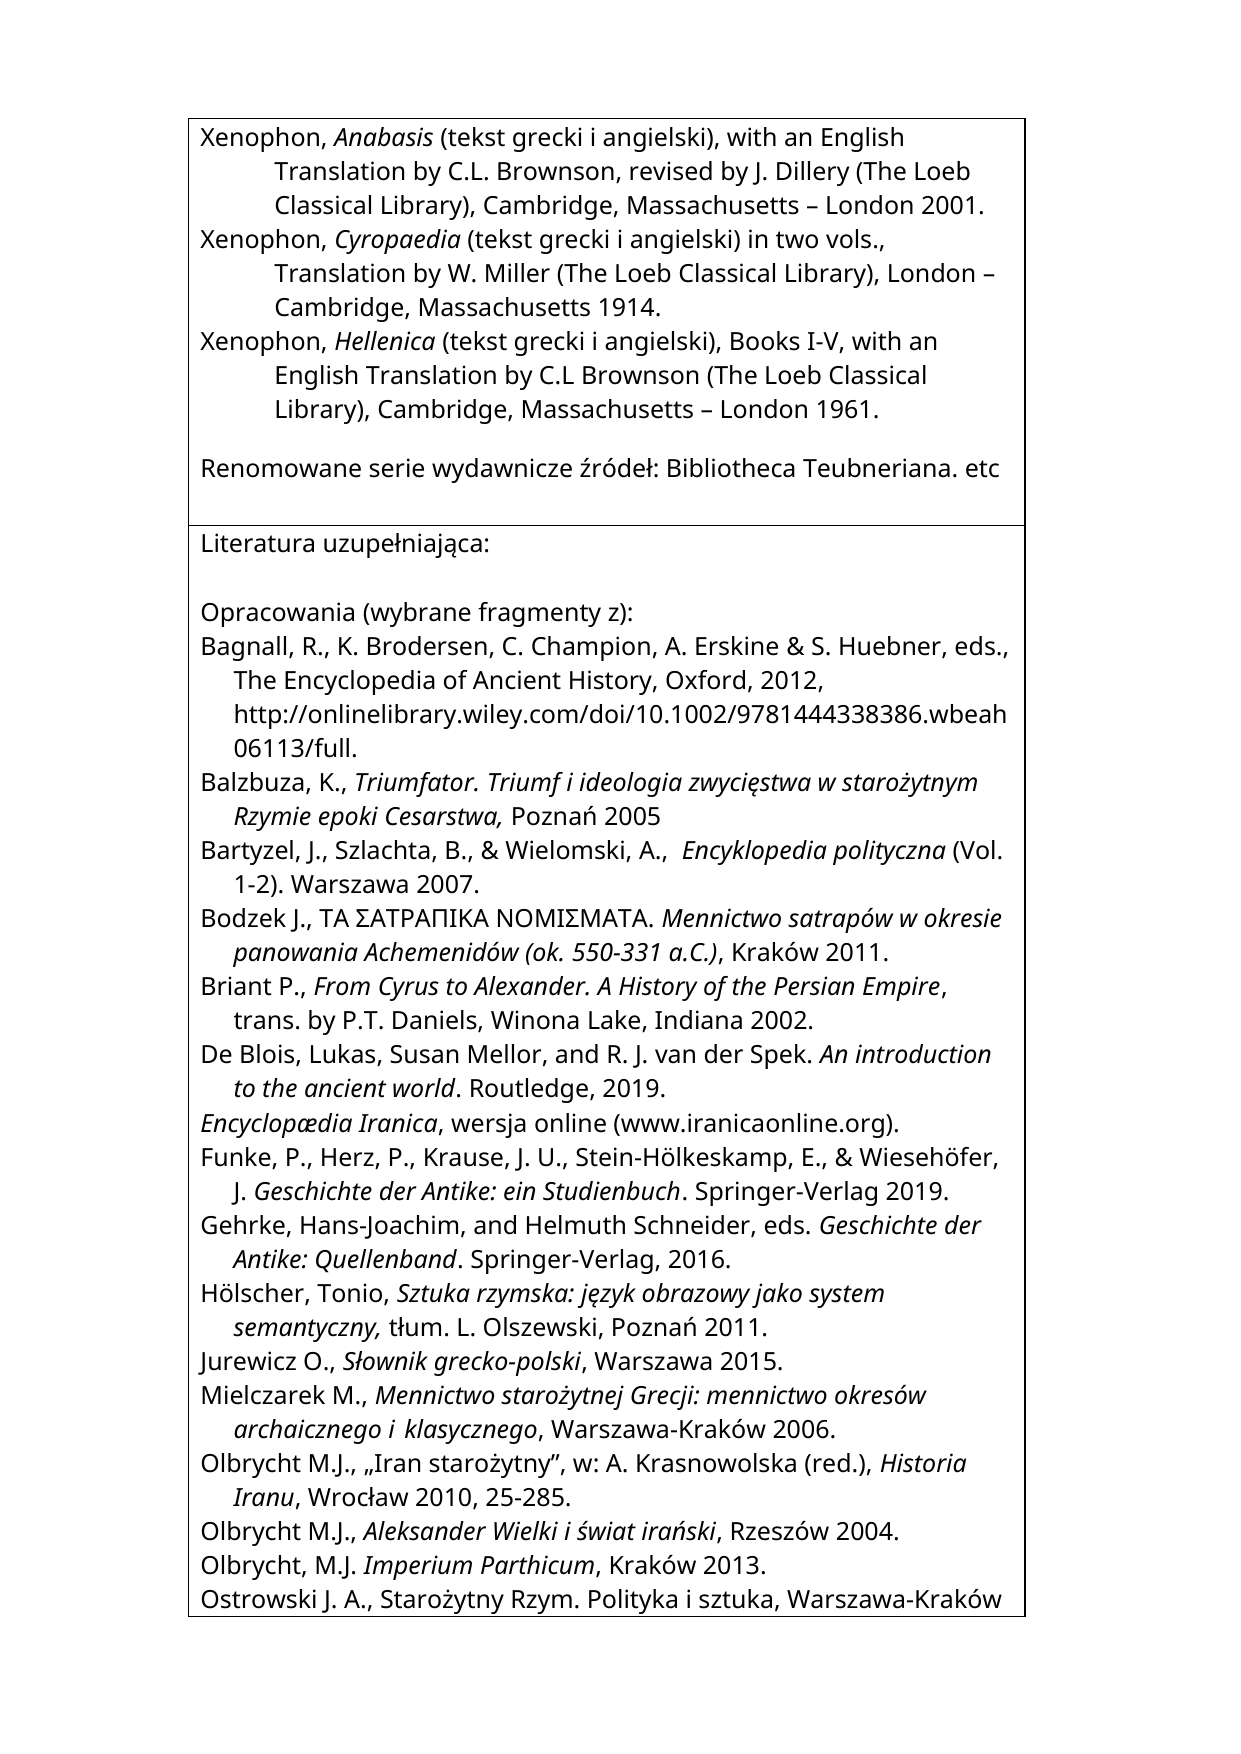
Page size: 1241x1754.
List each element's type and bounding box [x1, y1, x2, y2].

table_header [189, 119, 1024, 525]
table_cell [189, 526, 1024, 1616]
